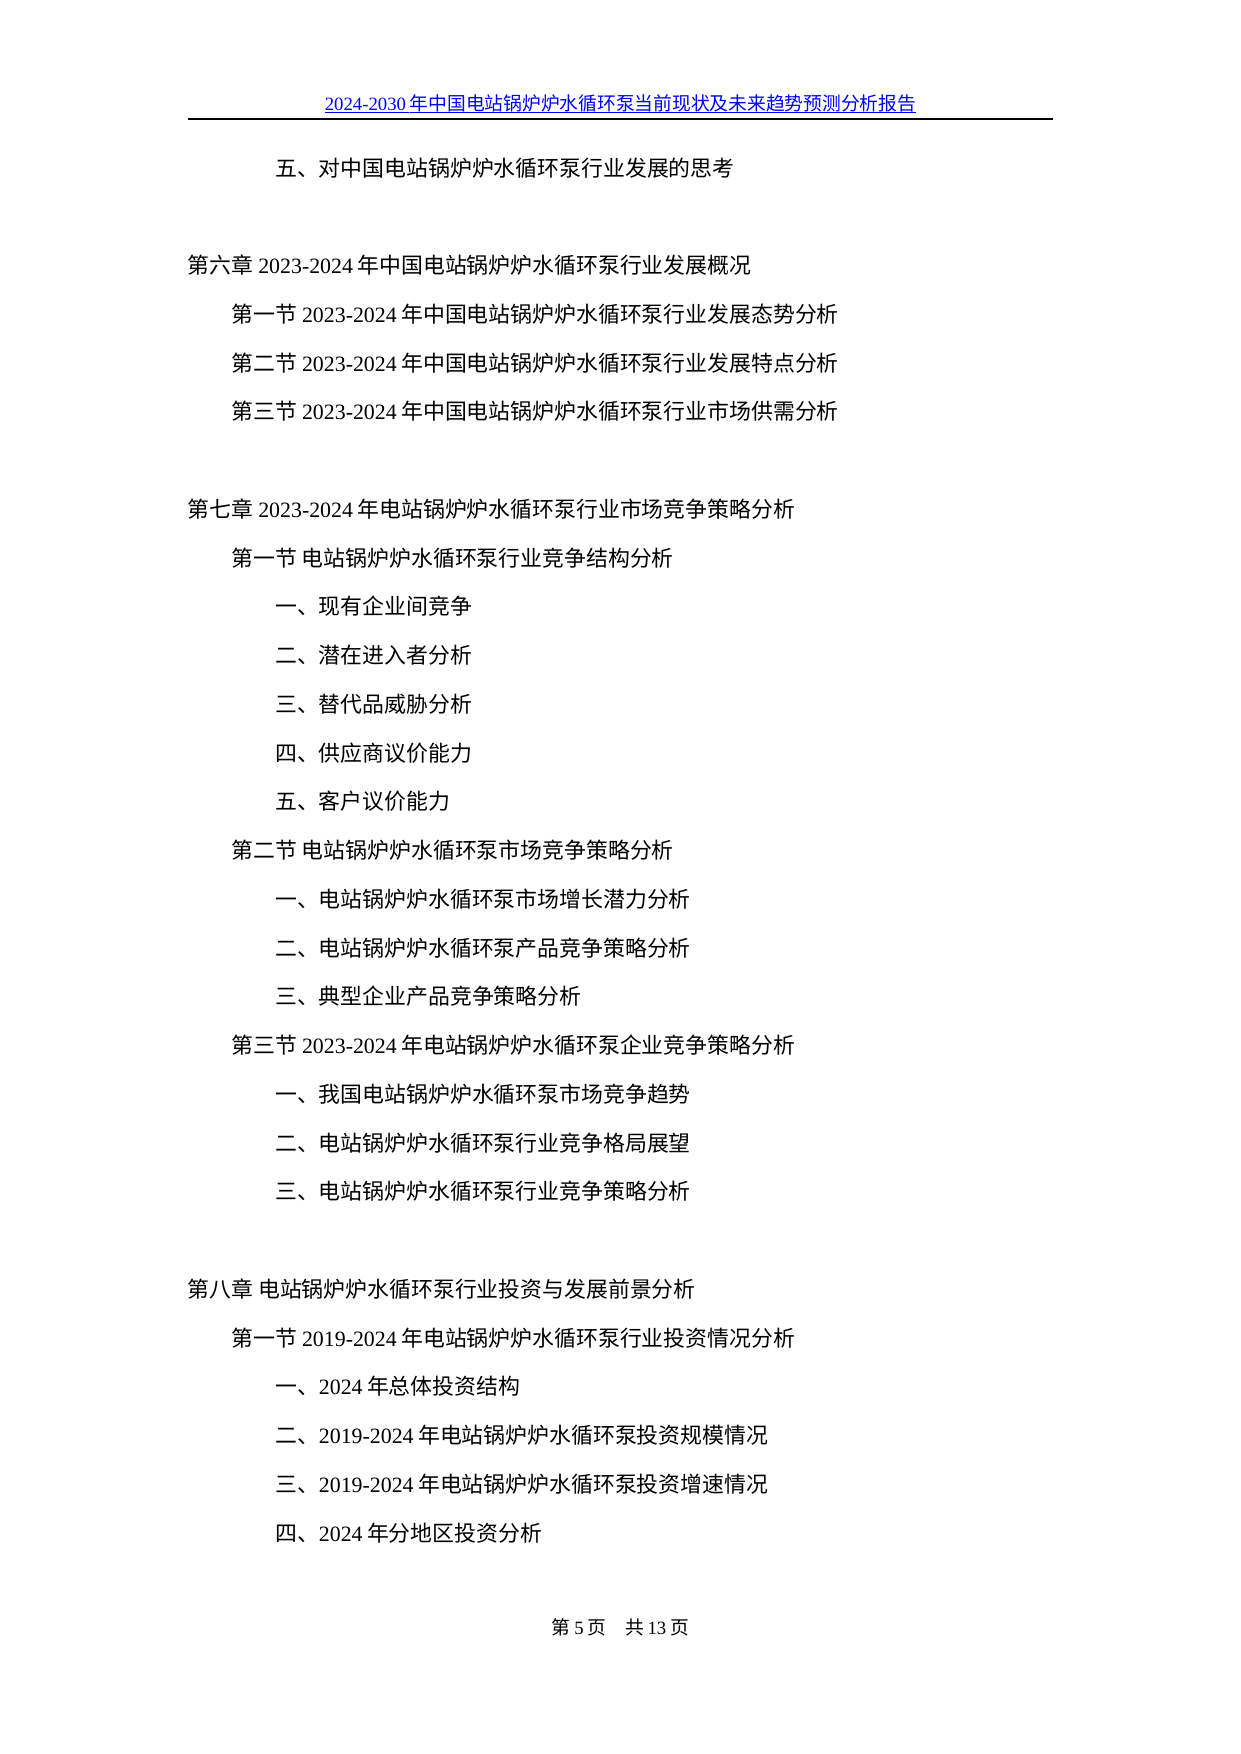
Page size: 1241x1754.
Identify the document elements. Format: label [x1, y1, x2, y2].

text [187, 150, 1053, 1548]
